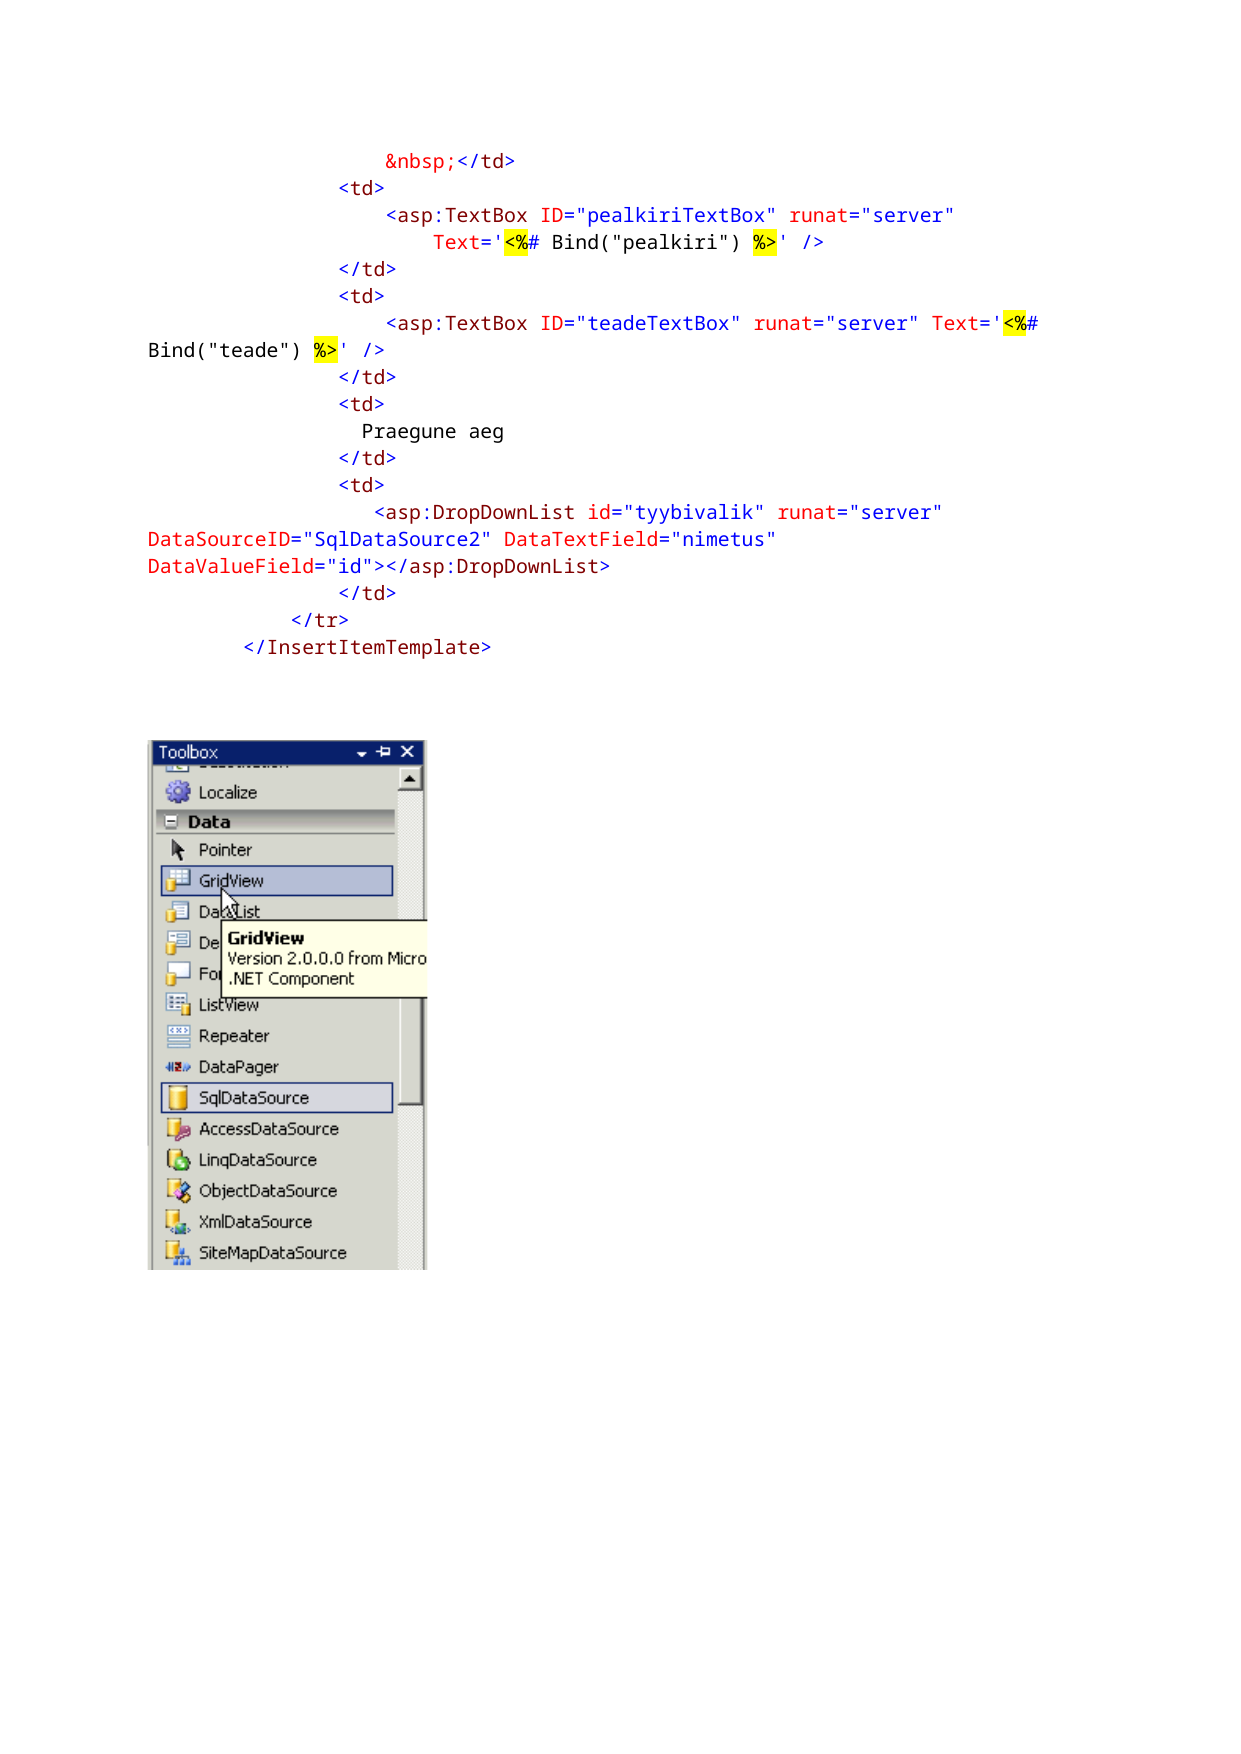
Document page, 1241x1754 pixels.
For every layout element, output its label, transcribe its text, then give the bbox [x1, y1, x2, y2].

text &nbsp;</td> [148, 148, 1093, 174]
text </td> [148, 256, 1093, 282]
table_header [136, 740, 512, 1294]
text <td> [148, 174, 1093, 202]
text </td> [148, 579, 1093, 606]
picture [147, 740, 428, 1270]
text </td> [148, 363, 1093, 390]
text <td> [148, 471, 1093, 498]
text Text='<%# Bind("pealkiri") %>' /> [148, 228, 1093, 256]
text <td> [148, 390, 1093, 417]
text Praegune aeg [148, 417, 1093, 444]
text <asp:TextBox ID="teadeTextBox" runat="server" Text='<%# Bind("teade") %>' /> [148, 309, 1093, 363]
text </tr> [148, 606, 1093, 633]
text </td> [148, 444, 1093, 471]
text <asp:DropDownList id="tyybivalik" runat="server" DataSourceID="SqlDataSource2" DataTextField="nimetus" DataValueField="id"></asp:DropDownList> [148, 498, 1093, 579]
text <td> [148, 282, 1093, 309]
text <asp:TextBox ID="pealkiriTextBox" runat="server" [148, 202, 1093, 228]
text </InsertItemTemplate> [148, 633, 1093, 660]
